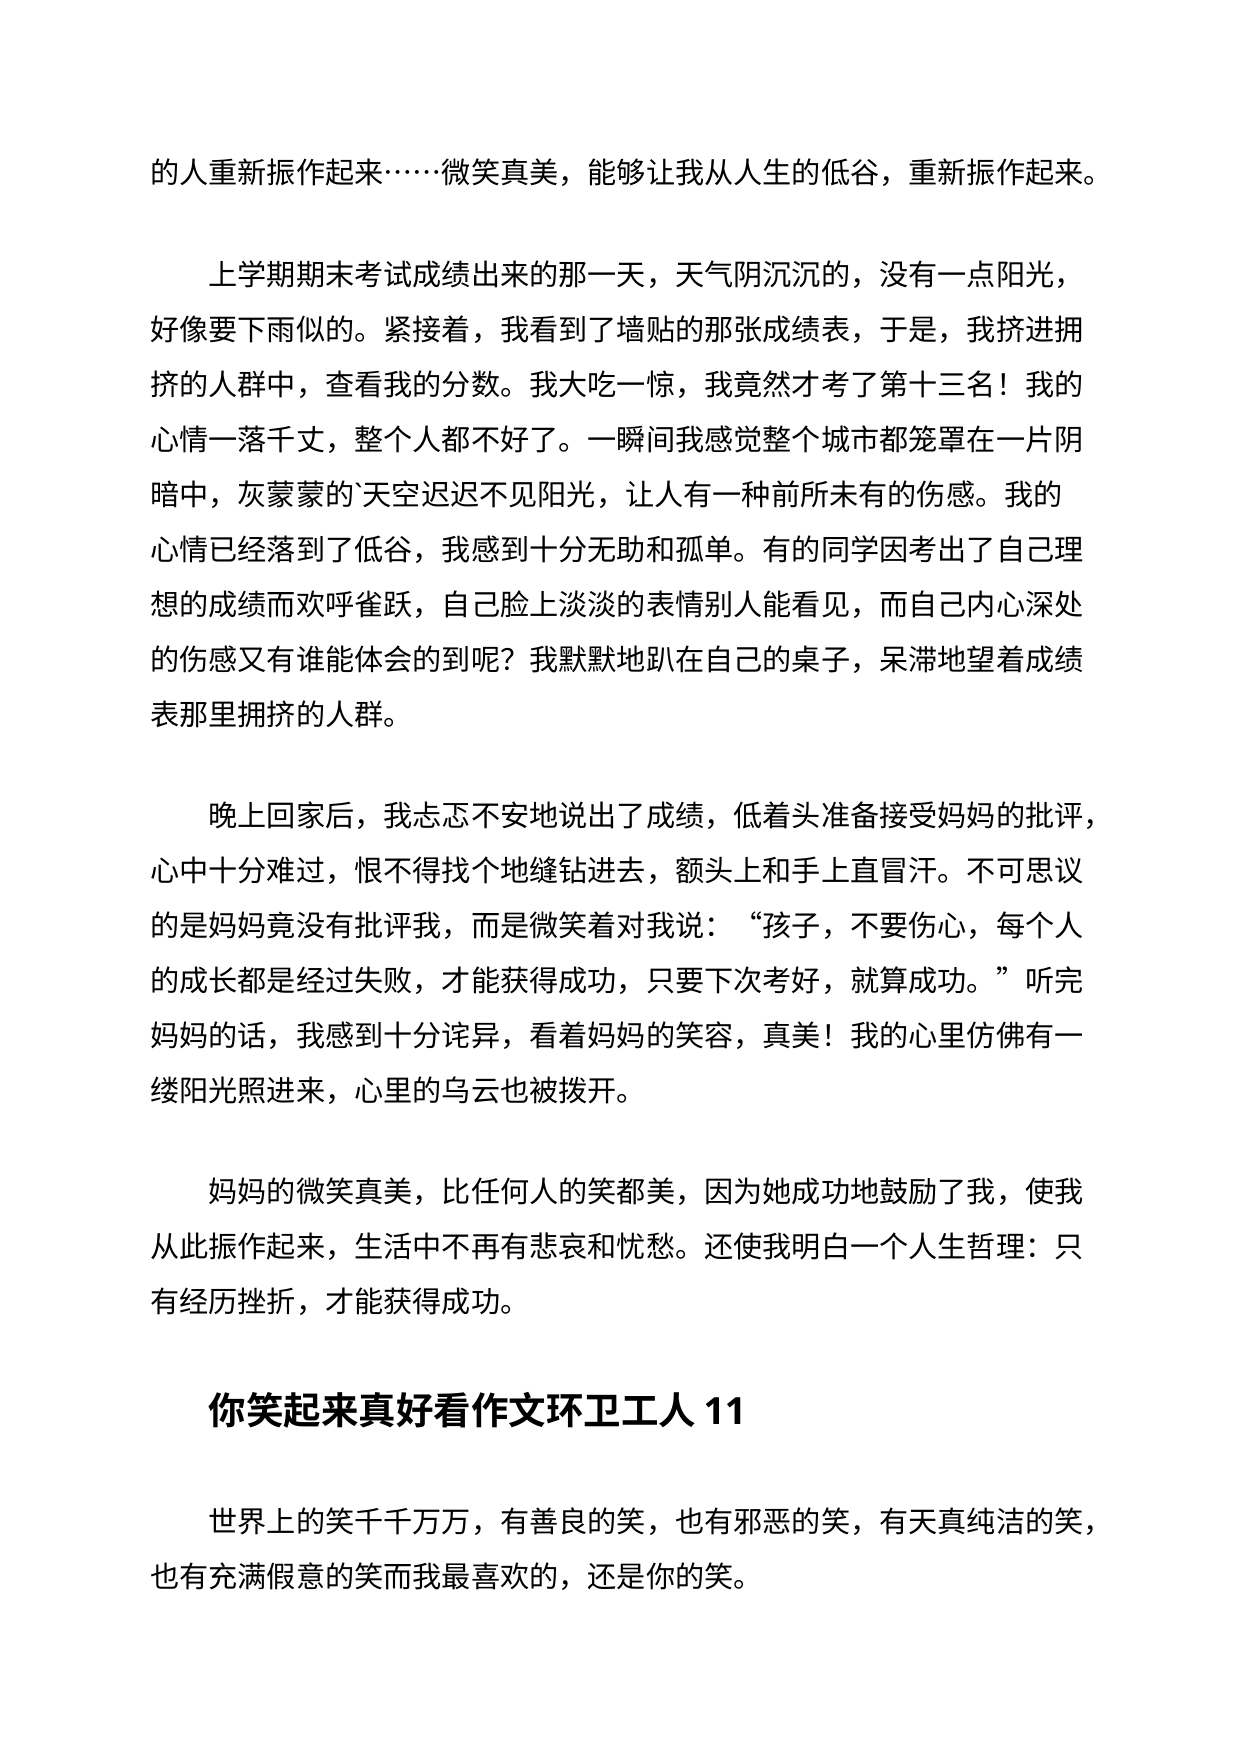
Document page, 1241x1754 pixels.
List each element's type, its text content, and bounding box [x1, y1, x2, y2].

text 晚上回家后，我忐忑不安地说出了成绩，低着头准备接受妈妈的批评，心中十分难过，恨不得找个地缝钻进去，额头上和手上直冒汗。不可思议的是妈妈竟没有批评我，而是微笑着对我说：“孩子，不要伤心，每个人的成长都是经过失败，才能获得成功，只要下次考好，就算成功。”听完妈妈的话，我感到十分诧异，看着妈妈的笑容，真美！我的心里仿佛有一缕阳光照进来，心里的乌云也被拨开。 [150, 793, 1090, 1109]
text 妈妈的微笑真美，比任何人的笑都美，因为她成功地鼓励了我，使我从此振作起来，生活中不再有悲哀和忧愁。还使我明白一个人生哲理：只有经历挫折，才能获得成功。 [150, 1169, 1090, 1321]
text 你笑起来真好看作文环卫工人11 [150, 1381, 1090, 1435]
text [150, 150, 1090, 192]
text 上学期期末考试成绩出来的那一天，天气阴沉沉的，没有一点阳光，好像要下雨似的。紧接着，我看到了墙贴的那张成绩表，于是，我挤进拥挤的人群中，查看我的分数。我大吃一惊，我竟然才考了第十三名！我的心情一落千丈，整个人都不好了。一瞬间我感觉整个城市都笼罩在一片阴暗中，灰蒙蒙的`天空迟迟不见阳光，让人有一种前所未有的伤感。我的心情已经落到了低谷，我感到十分无助和孤单。有的同学因考出了自己理想的成绩而欢呼雀跃，自己脸上淡淡的表情别人能看见，而自己内心深处的伤感又有谁能体会的到呢？我默默地趴在自己的桌子，呆滞地望着成绩表那里拥挤的人群。 [150, 252, 1090, 733]
text 世界上的笑千千万万，有善良的笑，也有邪恶的笑，有天真纯洁的笑，也有充满假意的笑而我最喜欢的，还是你的笑。 [150, 1498, 1090, 1595]
